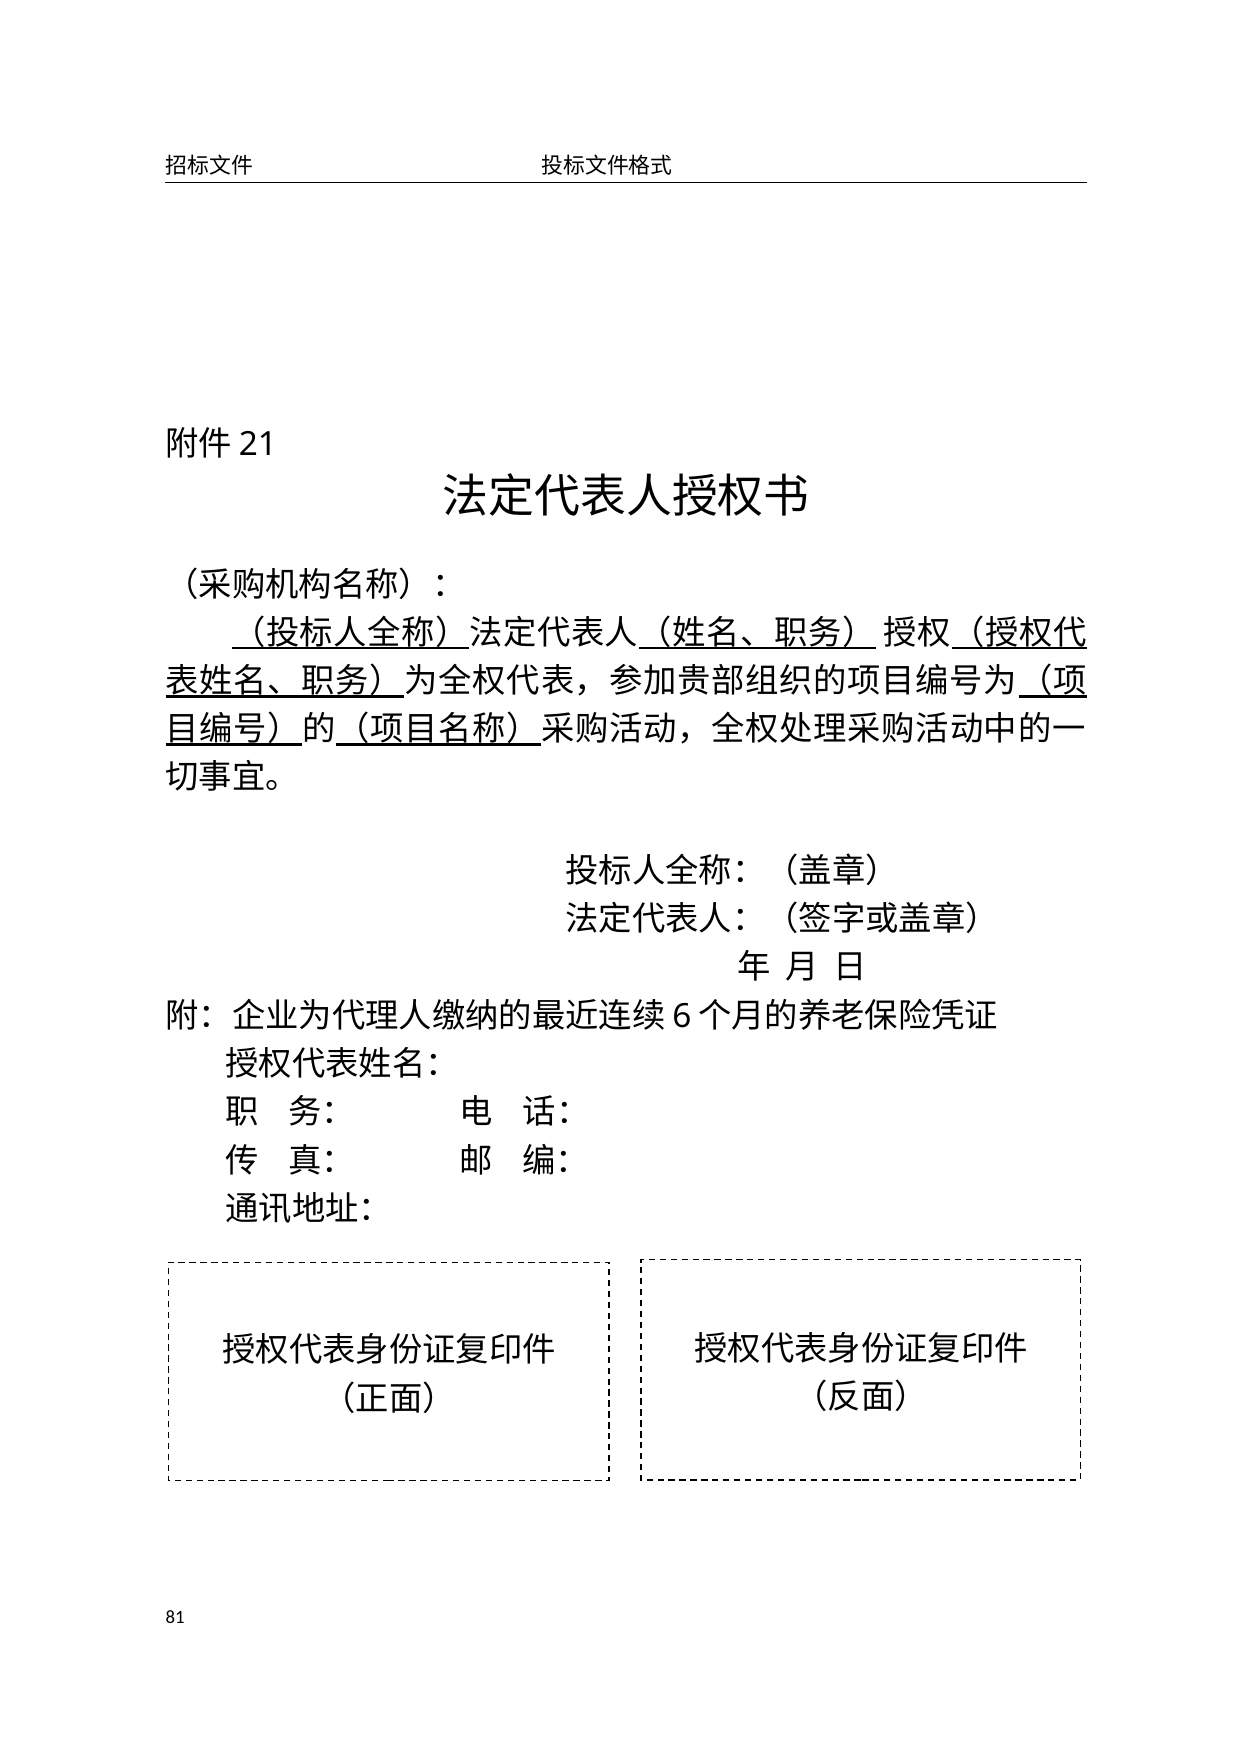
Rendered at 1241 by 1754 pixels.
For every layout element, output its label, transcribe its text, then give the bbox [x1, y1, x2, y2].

text （投标人全称）法定代表人（姓名、职务） 授权（授权代表姓名、职务）为全权代表，参加贵部组织的项目编号为（项目编号）的（项目名称）采购活动，全权处理采购活动中的一切事宜。 [165, 606, 1087, 798]
text 附件21 [165, 417, 1087, 465]
text （采购机构名称）： [165, 557, 1087, 606]
text 传 真： 邮 编： [165, 1133, 1087, 1182]
text 通讯地址： [165, 1182, 1087, 1230]
text 职 务： 电 话： [165, 1085, 1087, 1133]
text 年 月 日 [165, 940, 1087, 988]
text 附：企业为代理人缴纳的最近连续6个月的养老保险凭证 [165, 988, 1087, 1037]
text 授权代表姓名： [165, 1037, 1087, 1085]
text 法定代表人授权书 [165, 465, 1087, 524]
text 投标人全称：（盖章） [165, 844, 1087, 892]
text 法定代表人：（签字或盖章） [165, 892, 1087, 940]
